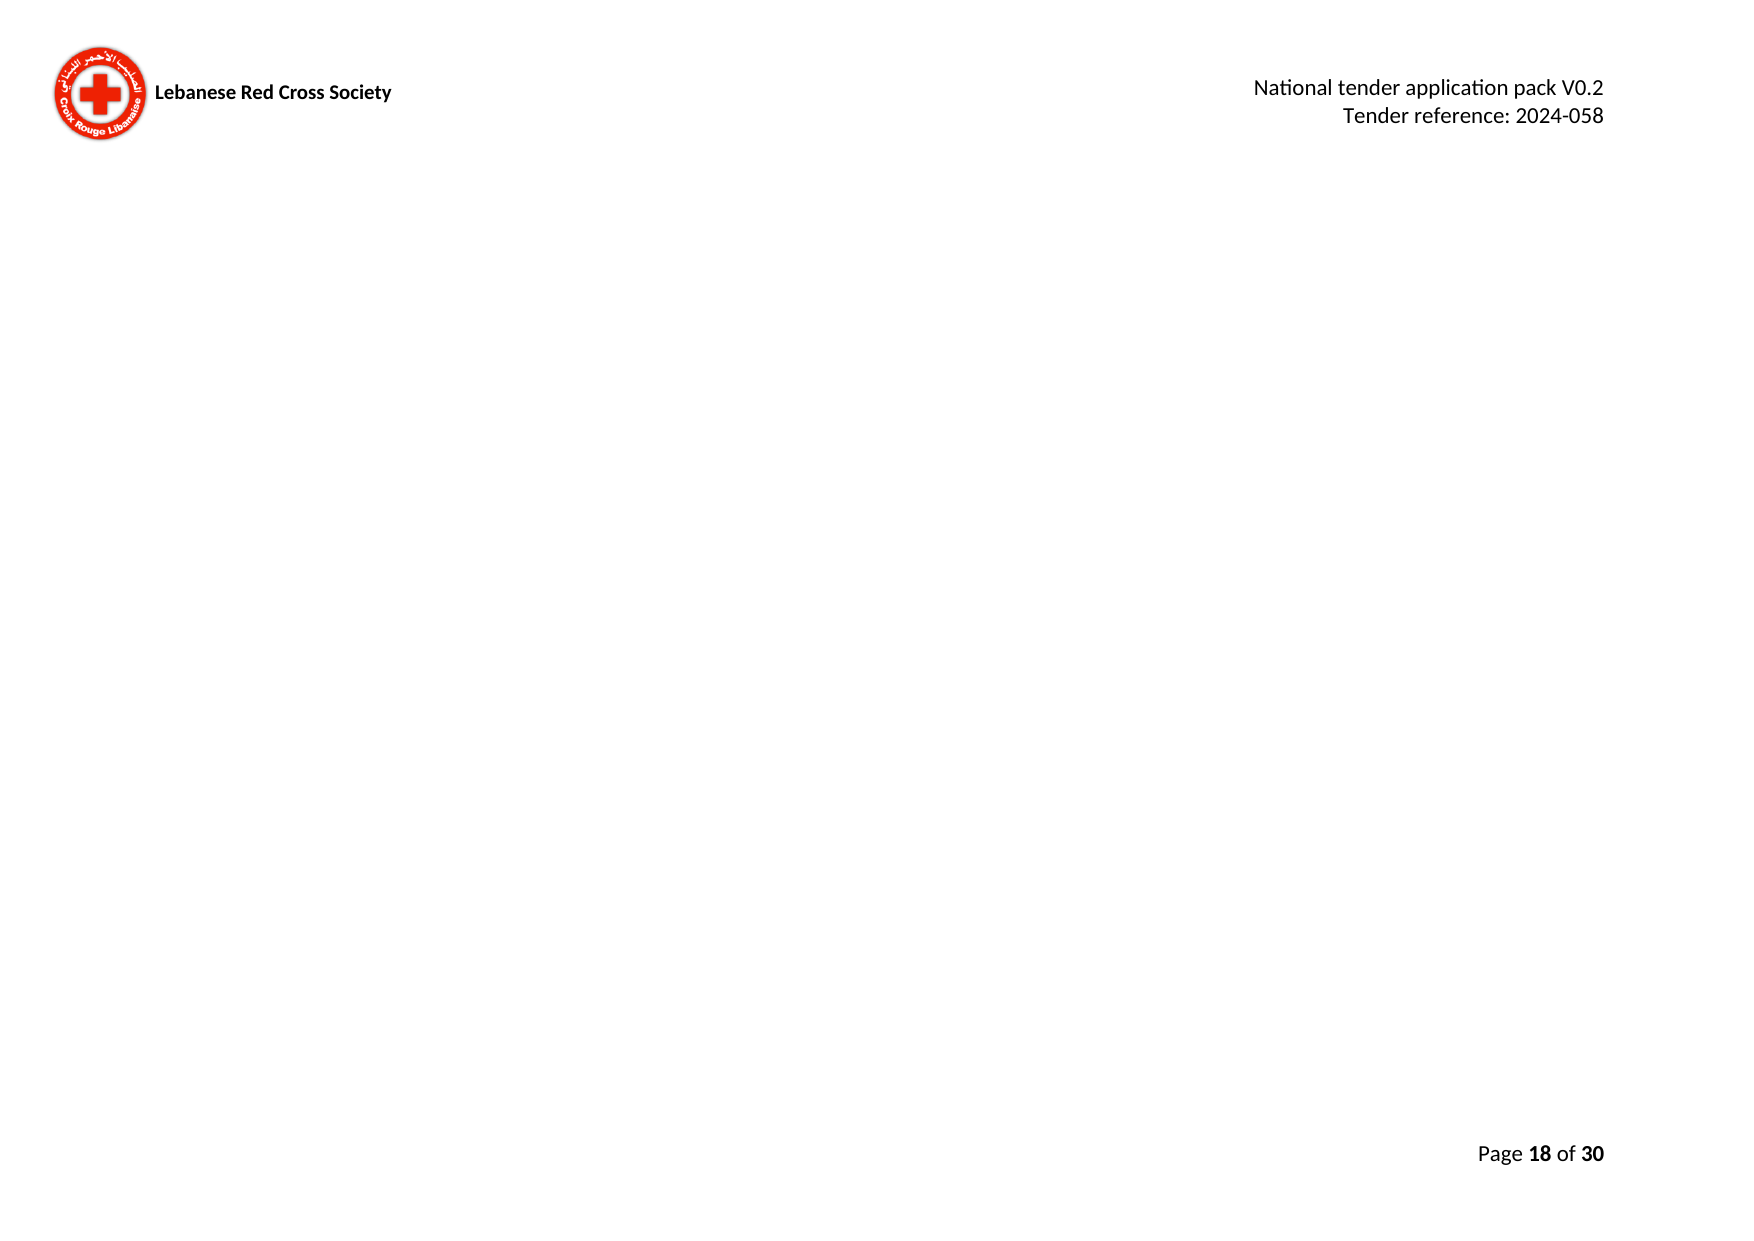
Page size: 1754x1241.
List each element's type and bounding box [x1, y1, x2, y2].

picture [43, 39, 156, 148]
